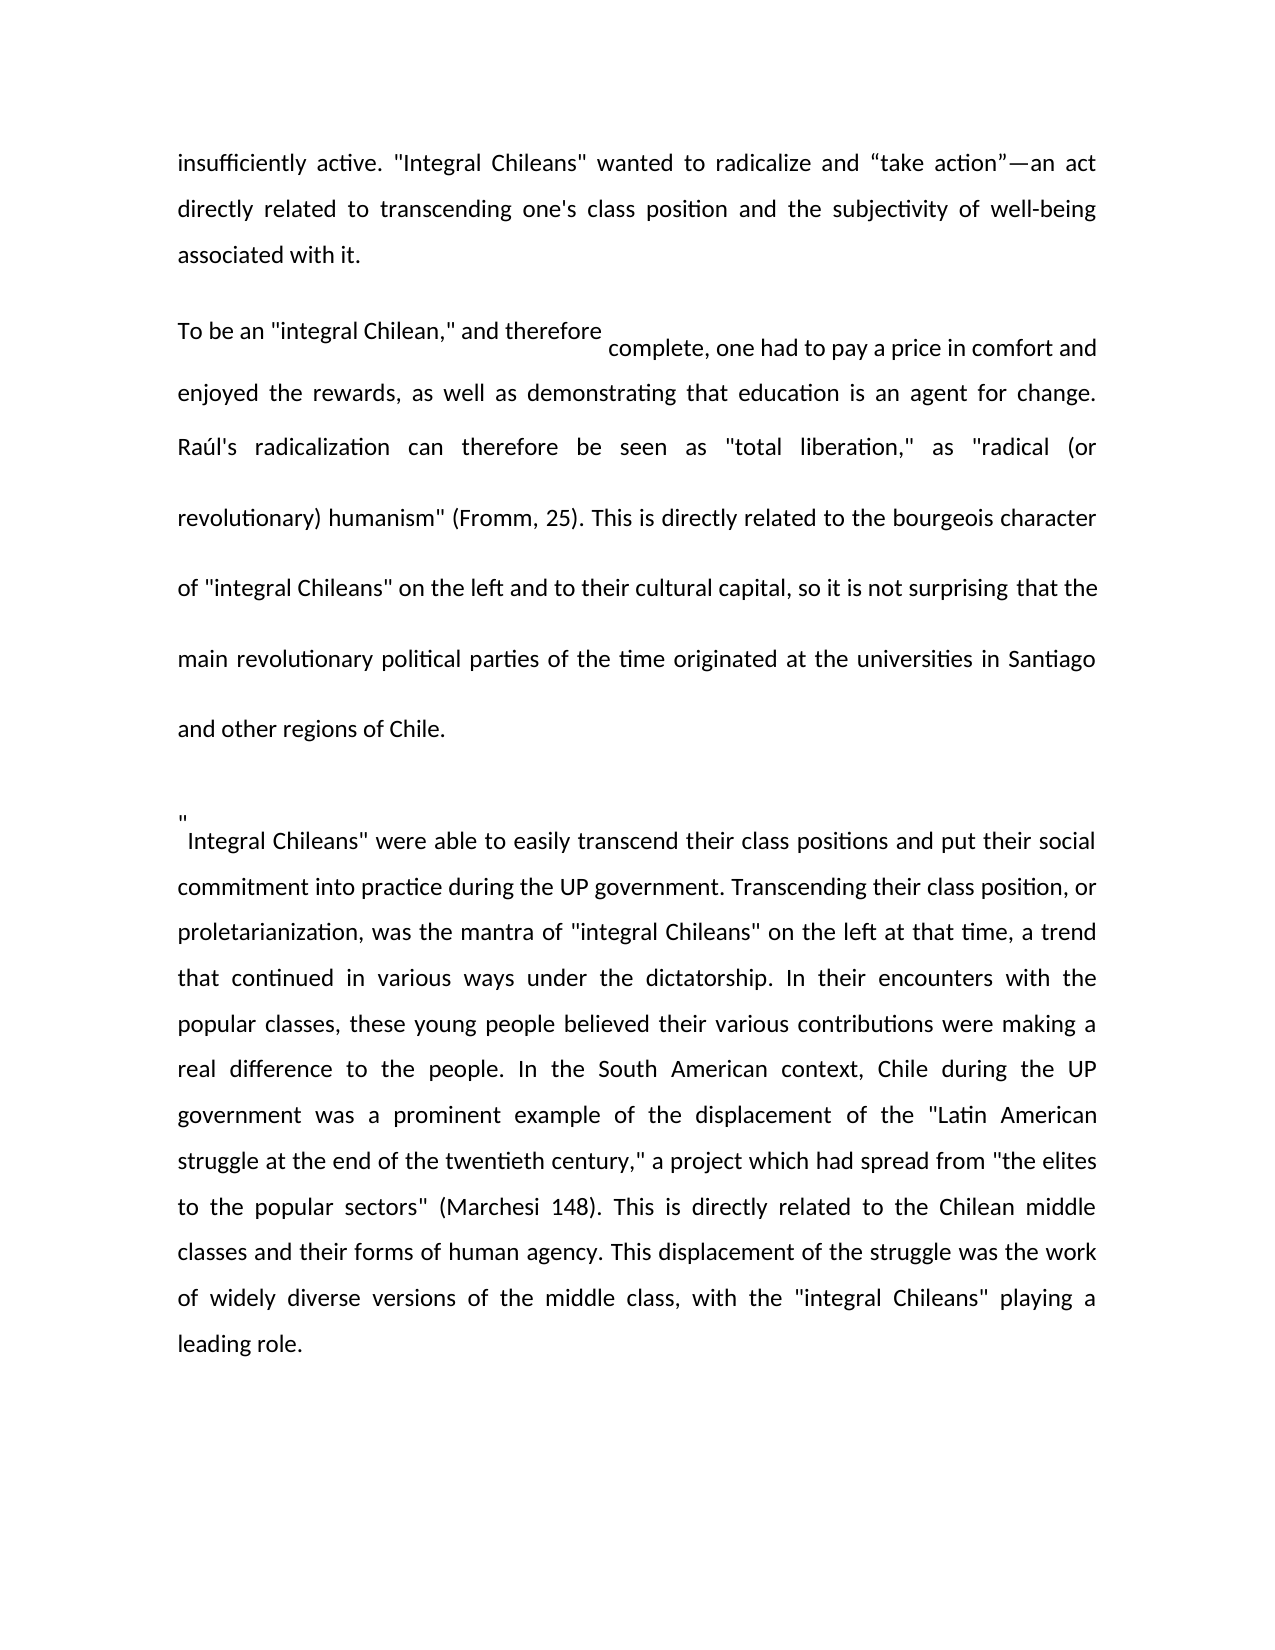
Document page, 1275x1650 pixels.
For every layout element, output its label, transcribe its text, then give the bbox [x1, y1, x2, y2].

text To be an "integral Chilean," and therefore complete, one had to pay a price in comfort and enjoyed the rewards, as well as demonstrating that education is an agent for change. Raúl's radicalization can therefore be seen as "total liberation," as "radical (or revolutionary) humanism" (Fromm, 25). This is directly related to the bourgeois character of "integral Chileans" on the left and to their cultural capital, so it is not surprising that the main revolutionary political parties of the time originated at the universities in Santiago and other regions of Chile. [177, 315, 1098, 760]
text "Integral Chileans" were able to easily transcend their class positions and put their social commitment into practice during the UP government. Transcending their class position, or proletarianization, was the mantra of "integral Chileans" on the left at that time, a trend that continued in various ways under the dictatorship. In their encounters with the popular classes, these young people believed their various contributions were making a real difference to the people. In the South American context, Chile during the UP government was a prominent example of the displacement of the "Latin American struggle at the end of the twentieth century," a project which had spread from "the elites to the popular sectors" (Marchesi 148). This is directly related to the Chilean middle classes and their forms of human agency. This displacement of the struggle was the work of widely diverse versions of the middle class, with the "integral Chileans" playing a leading role. [177, 808, 1098, 1358]
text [177, 148, 1098, 269]
